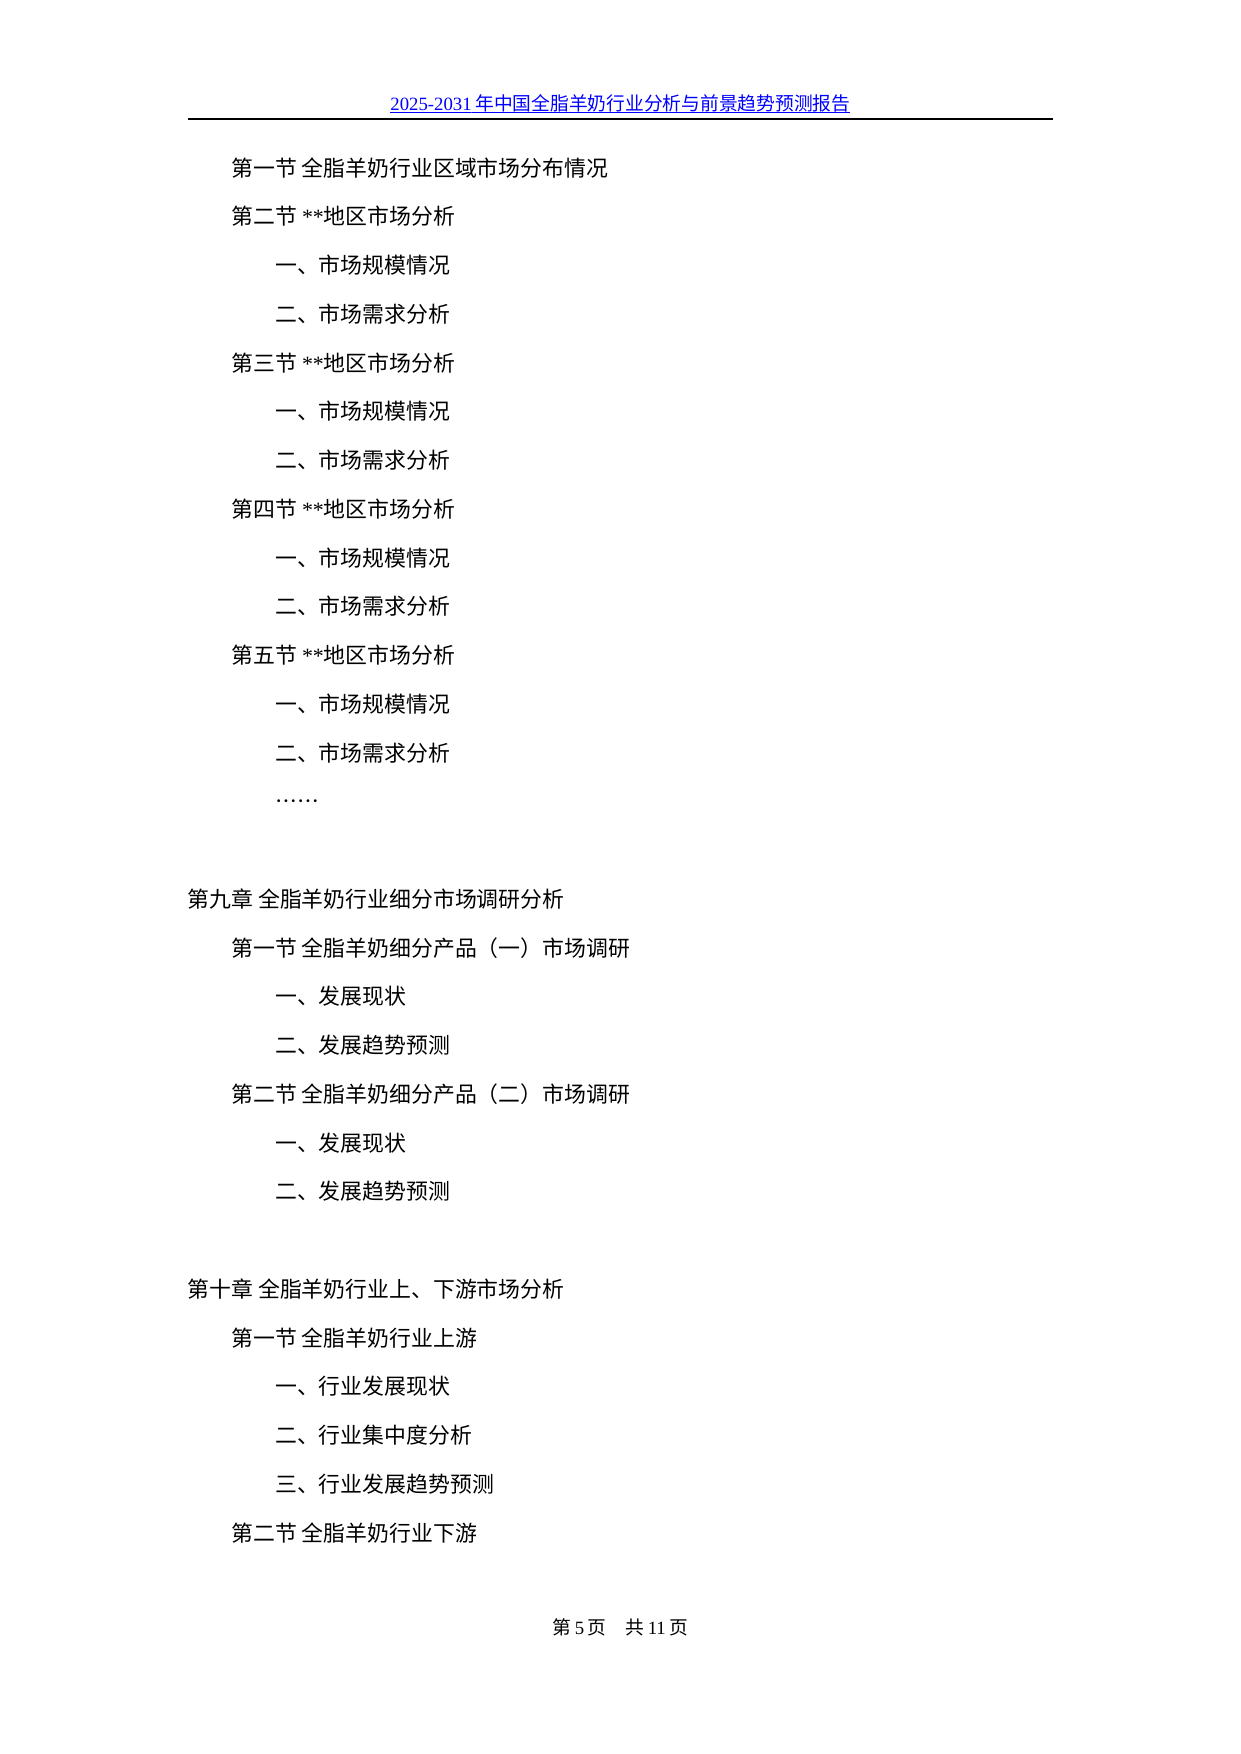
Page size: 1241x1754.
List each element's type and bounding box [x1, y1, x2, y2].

text [187, 150, 1053, 1548]
